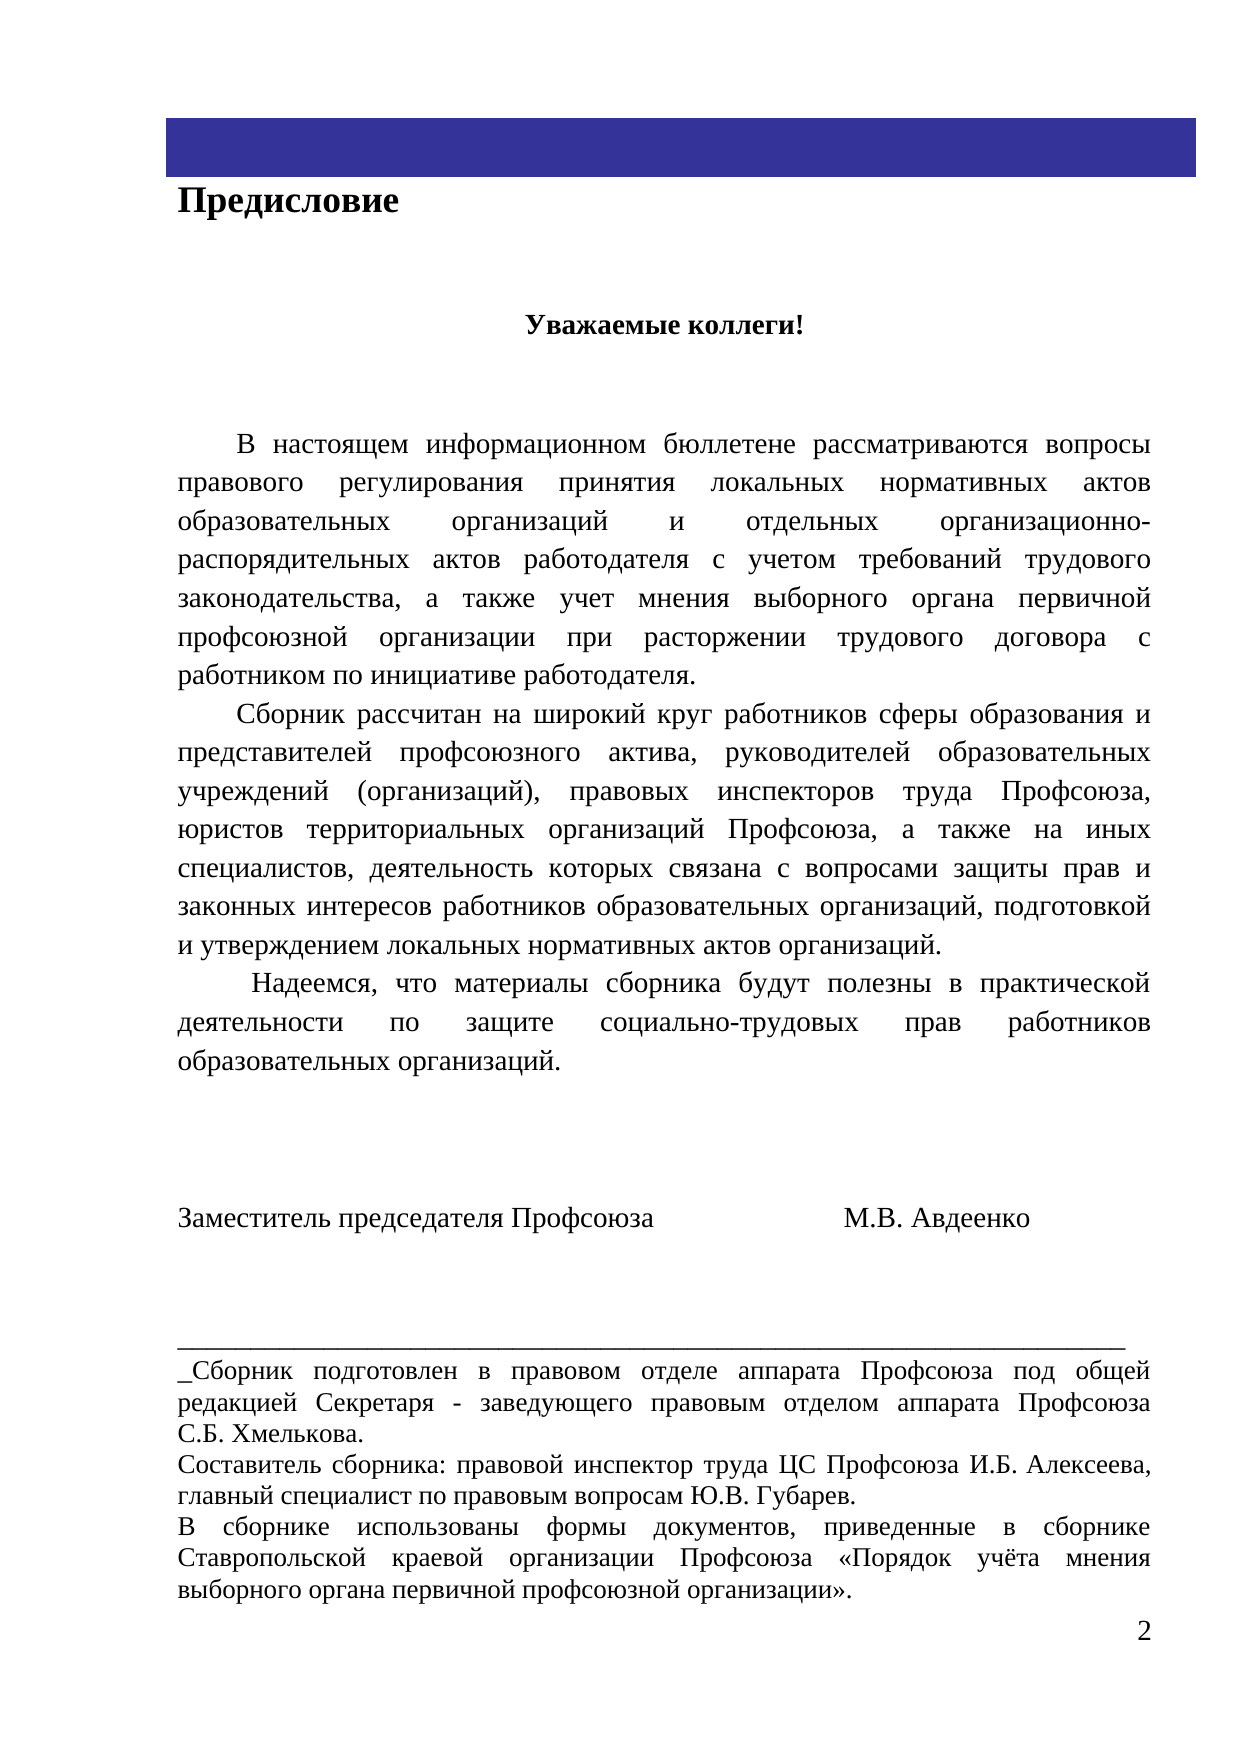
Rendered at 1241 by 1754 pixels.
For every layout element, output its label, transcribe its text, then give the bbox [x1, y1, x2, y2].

text Уважаемые коллеги! [177, 307, 1152, 341]
text В настоящем информационном бюллетене рассматриваются вопросы правового регулирования принятия локальных нормативных актов образовательных организаций и отдельных организационно-распорядительных актов работодателя с учетом требований трудового законодательства, а также учет мнения выборного органа первичной профсоюзной организации при расторжении трудового договора с работником по инициативе работодателя. [177, 426, 1152, 691]
text __________________________________________________________________Сборник подготовлен в правовом отделе аппарата Профсоюза под общей редакцией Секретаря - заведующего правовым отделом аппарата Профсоюза С.Б. Хмелькова. [177, 1319, 1152, 1448]
text Надеемся, что материалы сборника будут полезны в практической деятельности по защите социально-трудовых прав работников образовательных организаций. [177, 966, 1152, 1076]
text Предисловие [177, 177, 1152, 221]
text Заместитель председателя Профсоюза М.В. Авдеенко [177, 1200, 1152, 1233]
text Составитель сборника: правовой инспектор труда ЦС Профсоюза И.Б. Алексеева, главный специалист по правовым вопросам Ю.В. Губарев. [177, 1448, 1152, 1510]
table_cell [166, 118, 1196, 177]
text Сборник рассчитан на широкий круг работников сферы образования и представителей профсоюзного актива, руководителей образовательных учреждений (организаций), правовых инспекторов труда Профсоюза, юристов территориальных организаций Профсоюза, а также на иных специалистов, деятельность которых связана с вопросами защиты прав и законных интересов работников образовательных организаций, подготовкой и утверждением локальных нормативных актов организаций. [177, 696, 1152, 961]
text В сборнике использованы формы документов, приведенные в сборнике Ставропольской краевой организации Профсоюза «Порядок учёта мнения выборного органа первичной профсоюзной организации». [177, 1510, 1152, 1604]
